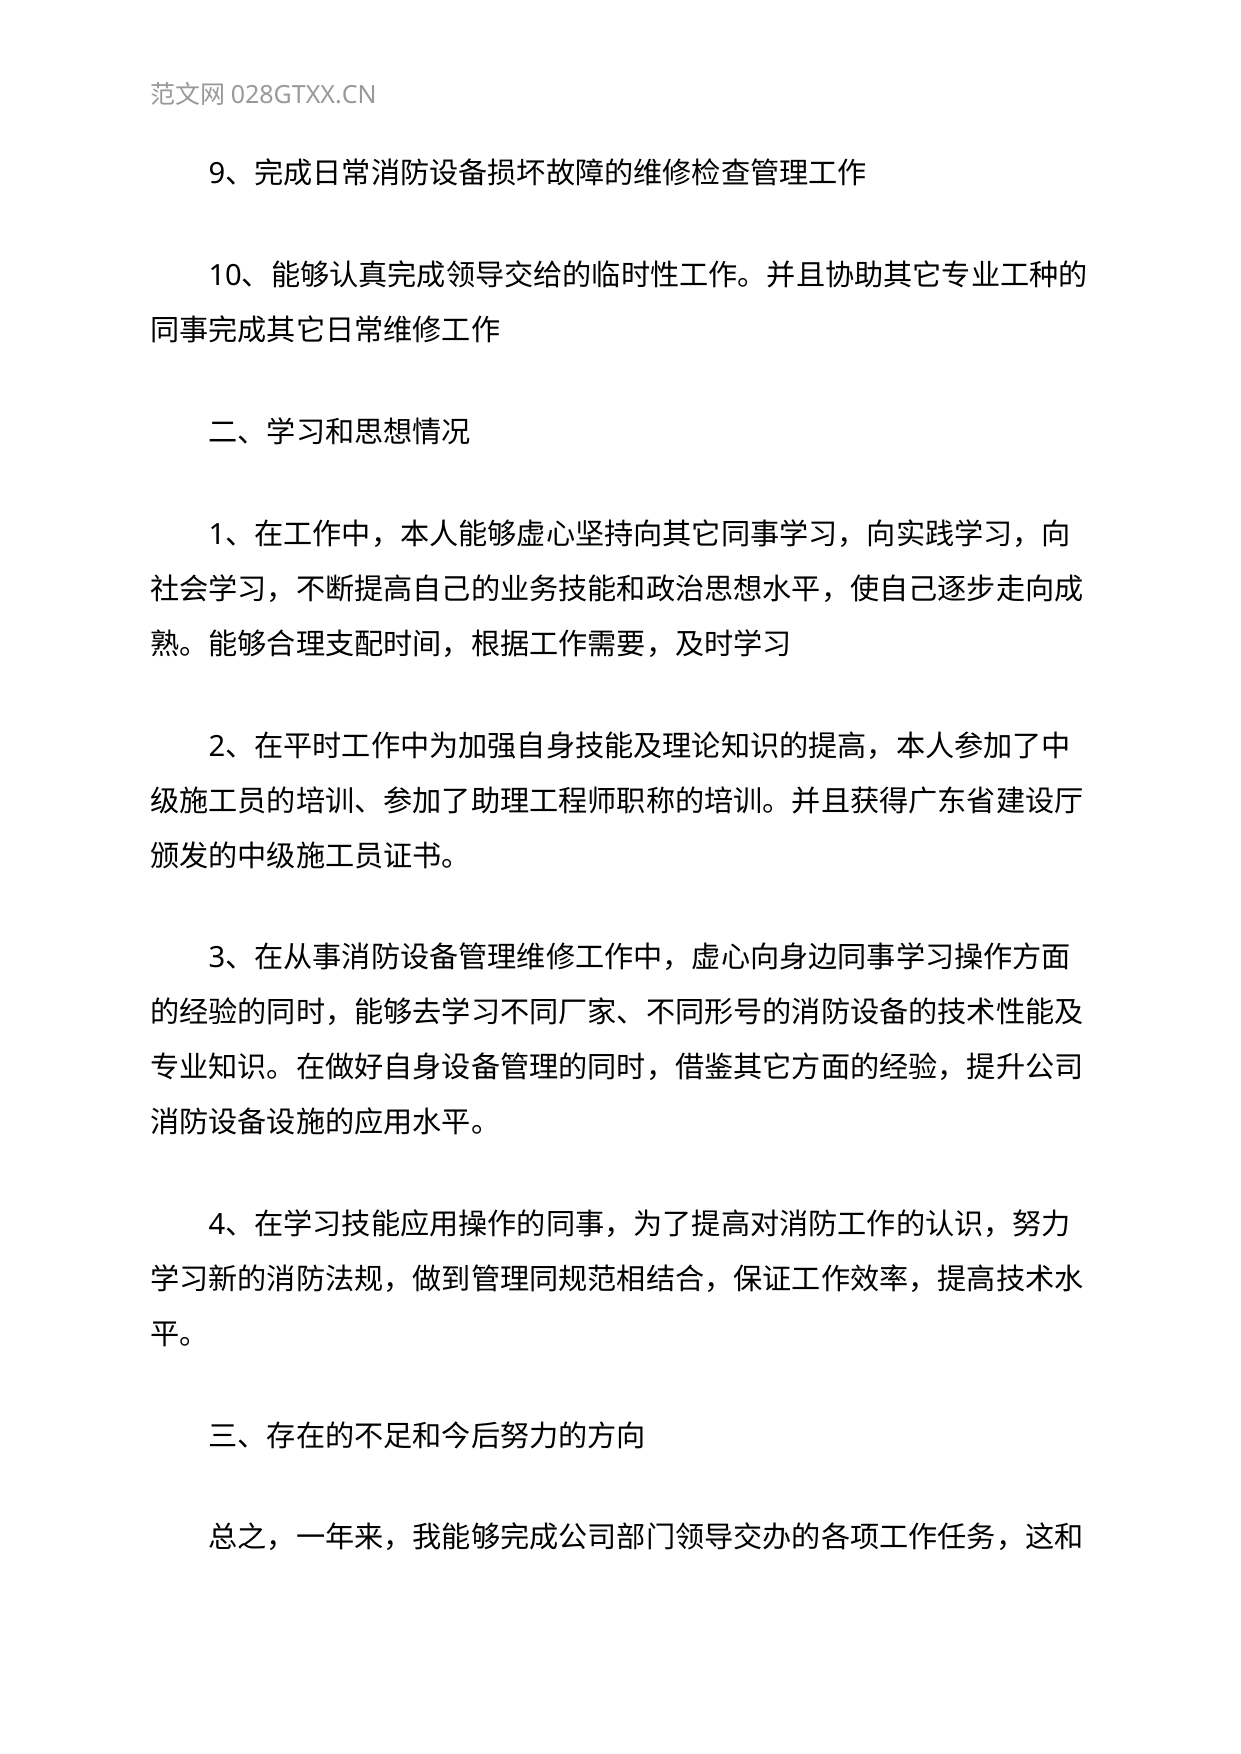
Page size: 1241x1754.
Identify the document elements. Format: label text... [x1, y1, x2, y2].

text 二、学习和思想情况 [150, 409, 1090, 451]
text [150, 1514, 1090, 1556]
text 3、在从事消防设备管理维修工作中，虚心向身边同事学习操作方面的经验的同时，能够去学习不同厂家、不同形号的消防设备的技术性能及专业知识。在做好自身设备管理的同时，借鉴其它方面的经验，提升公司消防设备设施的应用水平。 [150, 934, 1090, 1141]
text 三、存在的不足和今后努力的方向 [150, 1412, 1090, 1454]
text 9、完成日常消防设备损坏故障的维修检查管理工作 [150, 150, 1090, 192]
text 1、在工作中，本人能够虚心坚持向其它同事学习，向实践学习，向社会学习，不断提高自己的业务技能和政治思想水平，使自己逐步走向成熟。能够合理支配时间，根据工作需要，及时学习 [150, 511, 1090, 663]
text 2、在平时工作中为加强自身技能及理论知识的提高，本人参加了中级施工员的培训、参加了助理工程师职称的培训。并且获得广东省建设厅颁发的中级施工员证书。 [150, 722, 1090, 874]
text 4、在学习技能应用操作的同事，为了提高对消防工作的认识，努力学习新的消防法规，做到管理同规范相结合，保证工作效率，提高技术水平。 [150, 1200, 1090, 1353]
text 10、能够认真完成领导交给的临时性工作。并且协助其它专业工种的同事完成其它日常维修工作 [150, 252, 1090, 349]
